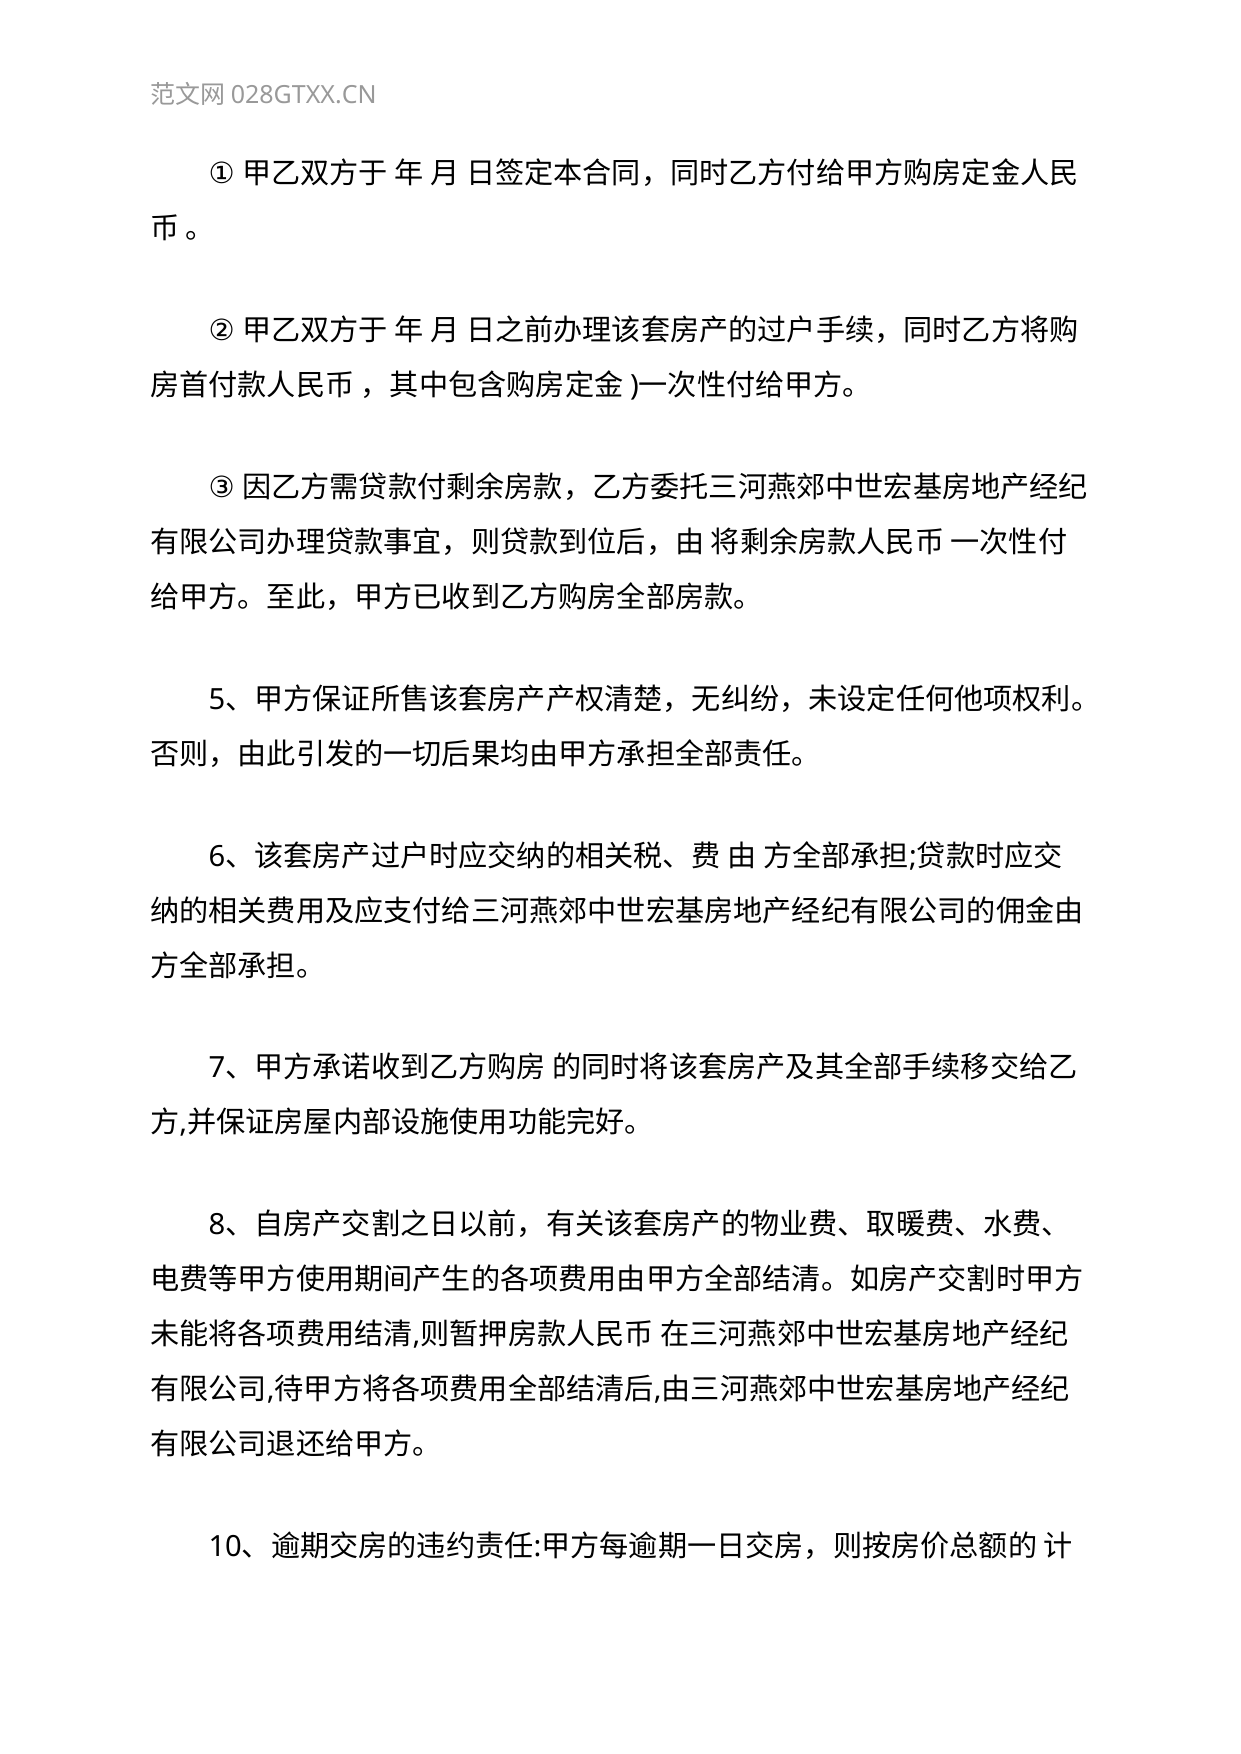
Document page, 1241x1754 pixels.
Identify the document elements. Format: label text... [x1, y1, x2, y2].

text 8、自房产交割之日以前，有关该套房产的物业费、取暖费、水费、电费等甲方使用期间产生的各项费用由甲方全部结清。如房产交割时甲方未能将各项费用结清,则暂押房款人民币 在三河燕郊中世宏基房地产经纪有限公司,待甲方将各项费用全部结清后,由三河燕郊中世宏基房地产经纪有限公司退还给甲方。 [150, 1201, 1090, 1463]
text ① 甲乙双方于 年 月 日签定本合同，同时乙方付给甲方购房定金人民币 。 [150, 150, 1090, 247]
text ② 甲乙双方于 年 月 日之前办理该套房产的过户手续，同时乙方将购房首付款人民币 ，其中包含购房定金 )一次性付给甲方。 [150, 307, 1090, 404]
text ③ 因乙方需贷款付剩余房款，乙方委托三河燕郊中世宏基房地产经纪有限公司办理贷款事宜，则贷款到位后，由 将剩余房款人民币 一次性付给甲方。至此，甲方已收到乙方购房全部房款。 [150, 464, 1090, 616]
text 7、甲方承诺收到乙方购房 的同时将该套房产及其全部手续移交给乙方,并保证房屋内部设施使用功能完好。 [150, 1044, 1090, 1141]
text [150, 1522, 1090, 1565]
text 5、甲方保证所售该套房产产权清楚，无纠纷，未设定任何他项权利。否则，由此引发的一切后果均由甲方承担全部责任。 [150, 675, 1090, 773]
text 6、该套房产过户时应交纳的相关税、费 由 方全部承担;贷款时应交纳的相关费用及应支付给三河燕郊中世宏基房地产经纪有限公司的佣金由 方全部承担。 [150, 832, 1090, 984]
